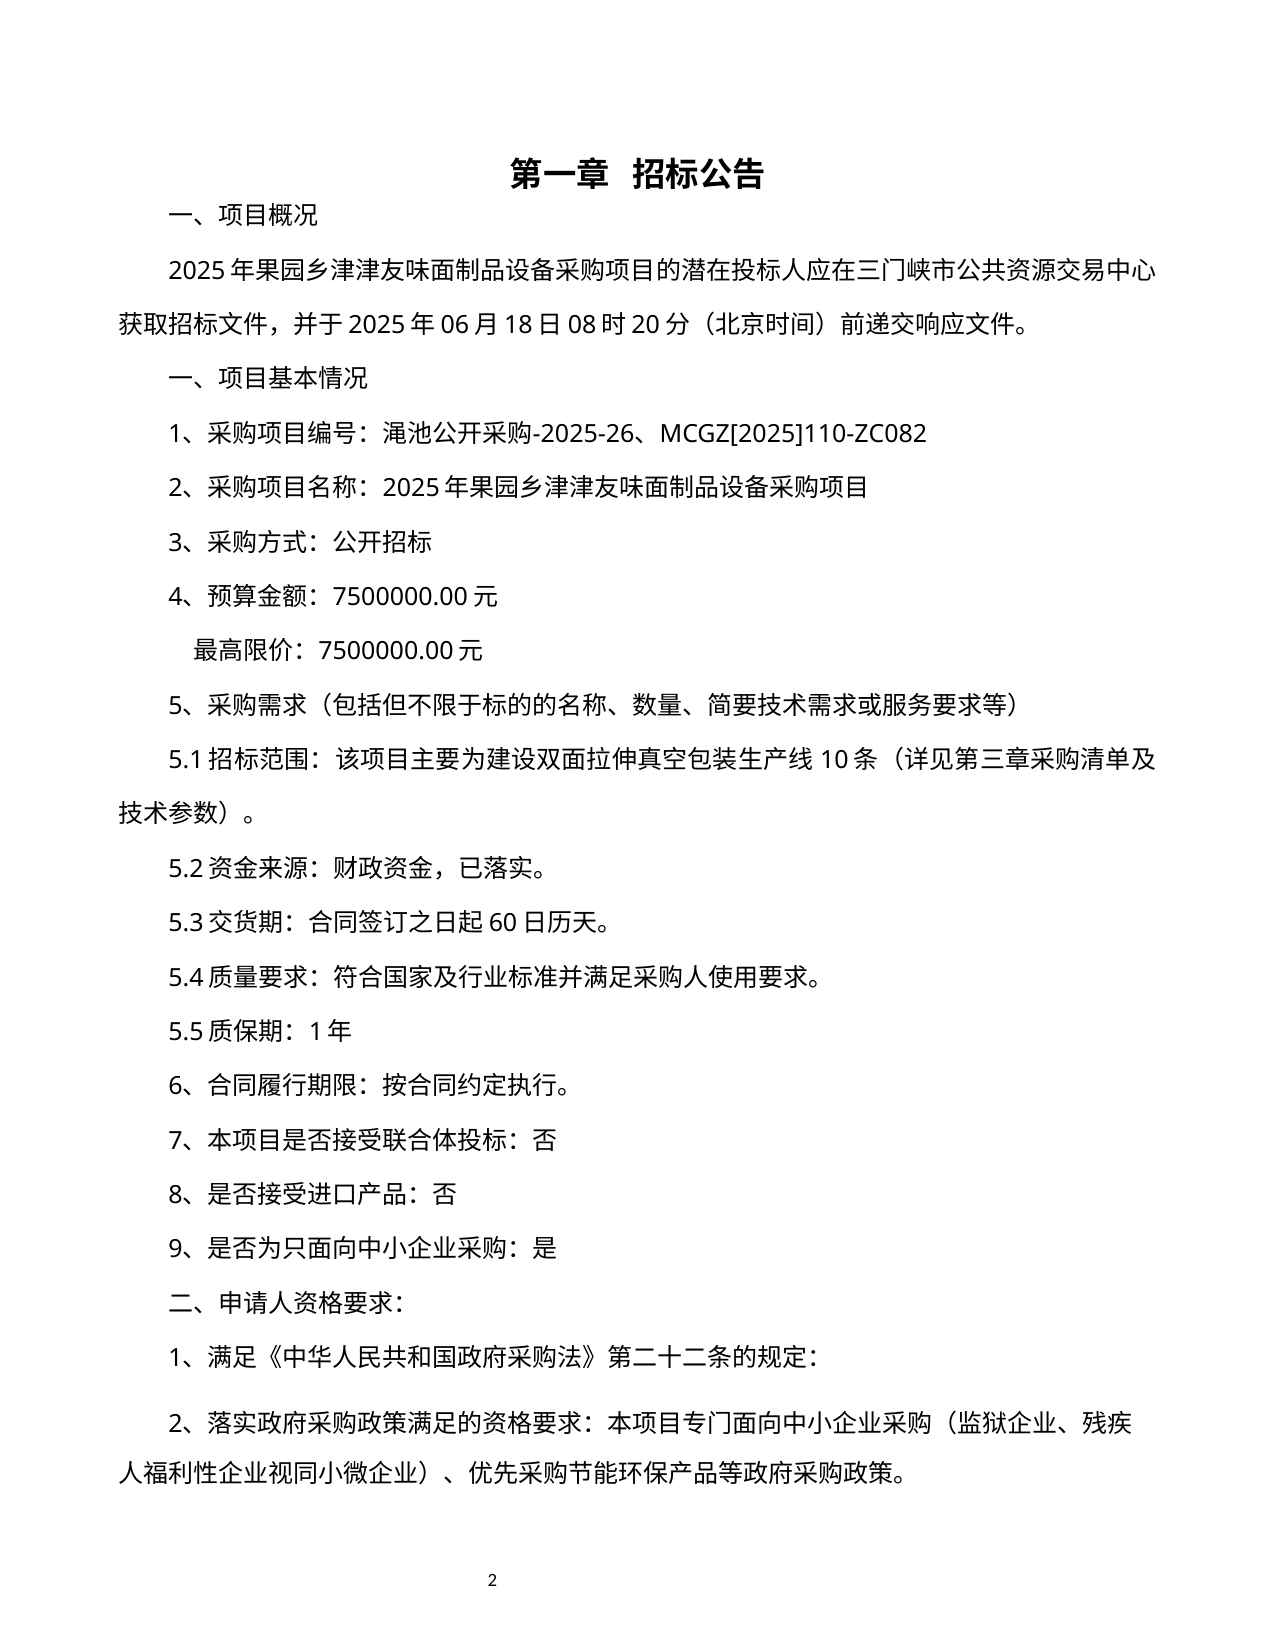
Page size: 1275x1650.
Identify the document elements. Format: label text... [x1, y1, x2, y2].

text 最高限价：7500000.00元 [118, 631, 1157, 667]
text 2、采购项目名称：2025年果园乡津津友味面制品设备采购项目 [118, 468, 1157, 504]
text 7、本项目是否接受联合体投标：否 [118, 1120, 1157, 1156]
text 一、项目概况 [118, 196, 1157, 232]
text 5.1招标范围：该项目主要为建设双面拉伸真空包装生产线10条（详见第三章采购清单及技术参数）。 [118, 739, 1157, 830]
text 3、采购方式：公开招标 [118, 522, 1157, 558]
text 5.3交货期：合同签订之日起60日历天。 [118, 903, 1157, 939]
text 5.5质保期：1年 [118, 1011, 1157, 1048]
text 1、采购项目编号：渑池公开采购-2025-26、MCGZ[2025]110-ZC082 [118, 413, 1157, 449]
text 8、是否接受进口产品：否 [118, 1174, 1157, 1211]
text 1、满足《中华人民共和国政府采购法》第二十二条的规定： [118, 1338, 1157, 1374]
text 5、采购需求（包括但不限于标的的名称、数量、简要技术需求或服务要求等） [118, 685, 1157, 721]
text 2025年果园乡津津友味面制品设备采购项目的潜在投标人应在三门峡市公共资源交易中心获取招标文件，并于2025年06月18日08时20分（北京时间）前递交响应文件。 [118, 250, 1157, 341]
text 2、落实政府采购政策满足的资格要求：本项目专门面向中小企业采购（监狱企业、残疾人福利性企业视同小微企业）、优先采购节能环保产品等政府采购政策。 [118, 1392, 1157, 1492]
text 6、合同履行期限：按合同约定执行。 [118, 1066, 1157, 1102]
text 二、申请人资格要求： [118, 1283, 1157, 1319]
text 第一章 招标公告 [118, 148, 1157, 196]
text 9、是否为只面向中小企业采购：是 [118, 1229, 1157, 1265]
text 5.2资金来源：财政资金，已落实。 [118, 848, 1157, 884]
text 4、预算金额：7500000.00元 [118, 576, 1157, 613]
text 一、项目基本情况 [118, 359, 1157, 395]
text 5.4质量要求：符合国家及行业标准并满足采购人使用要求。 [118, 957, 1157, 993]
